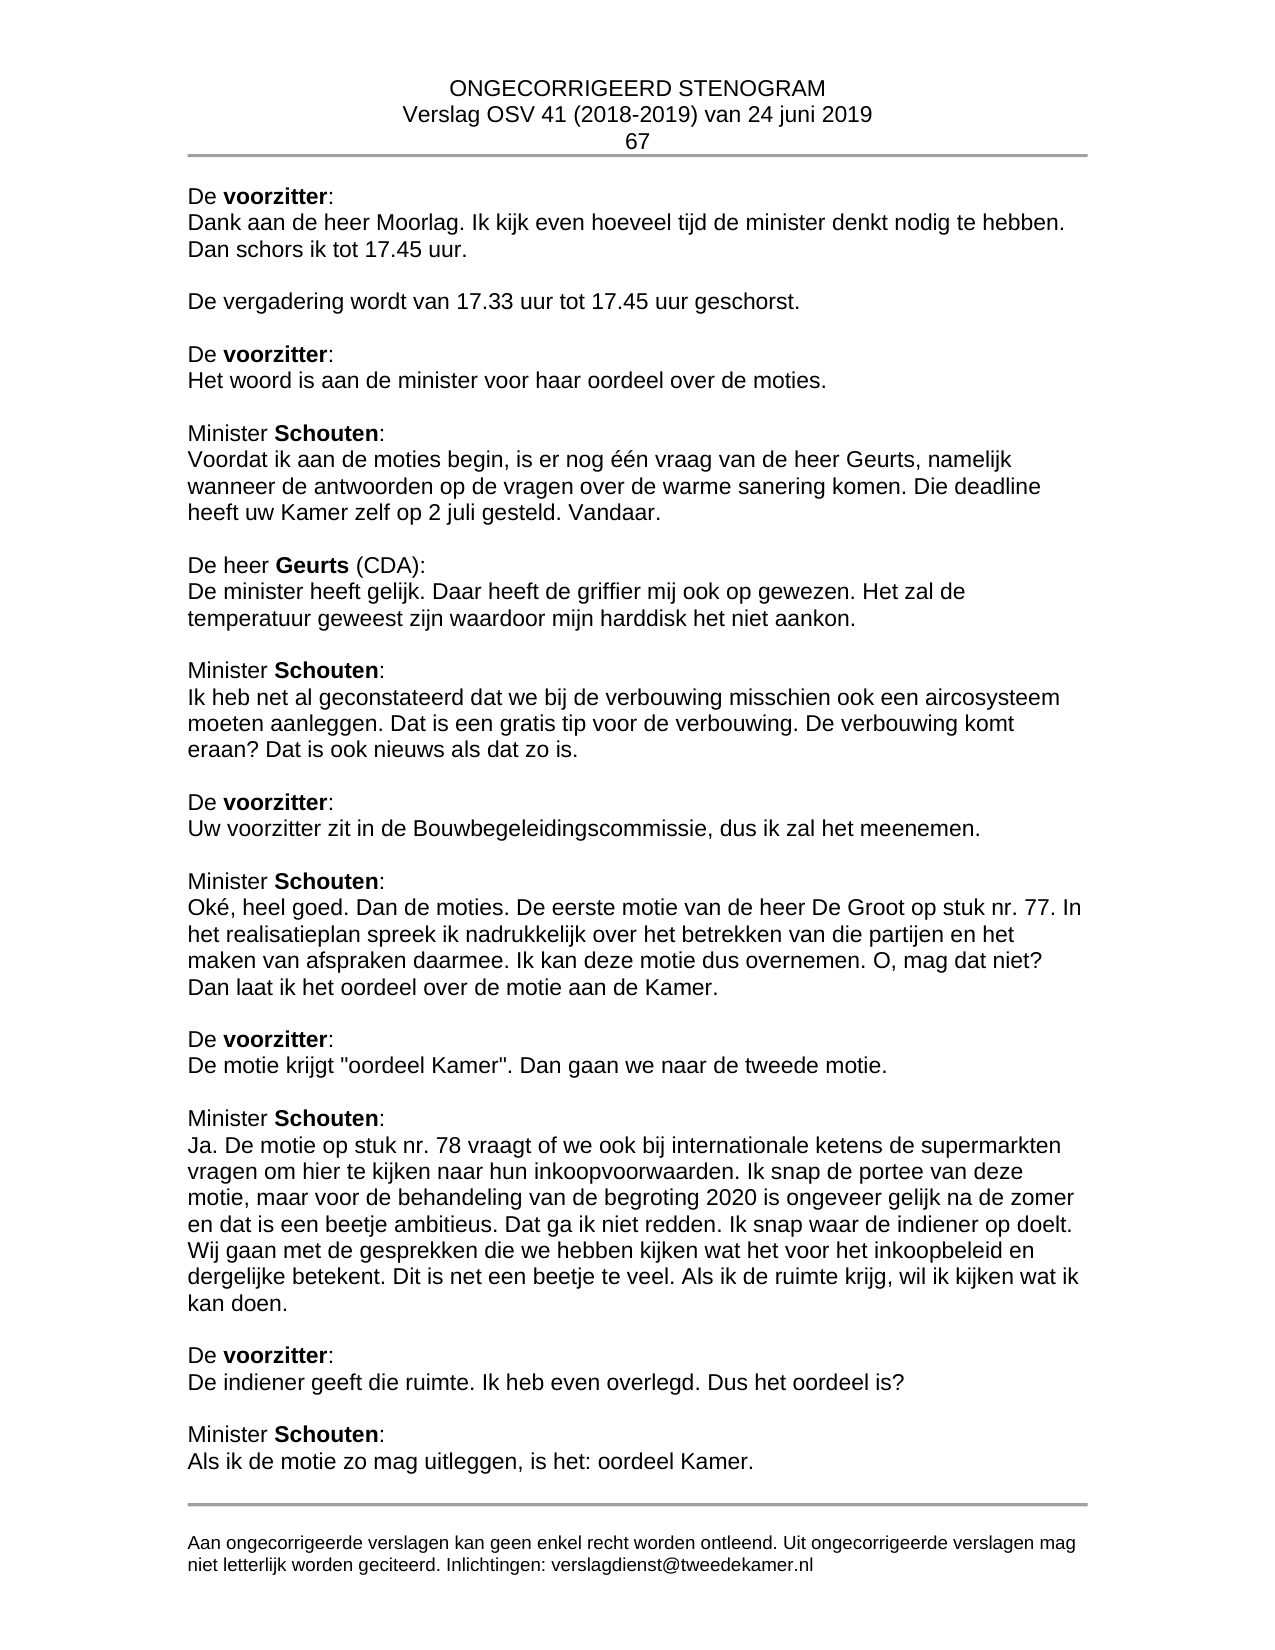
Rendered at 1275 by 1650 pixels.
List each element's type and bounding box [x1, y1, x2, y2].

text [187, 183, 1087, 1474]
